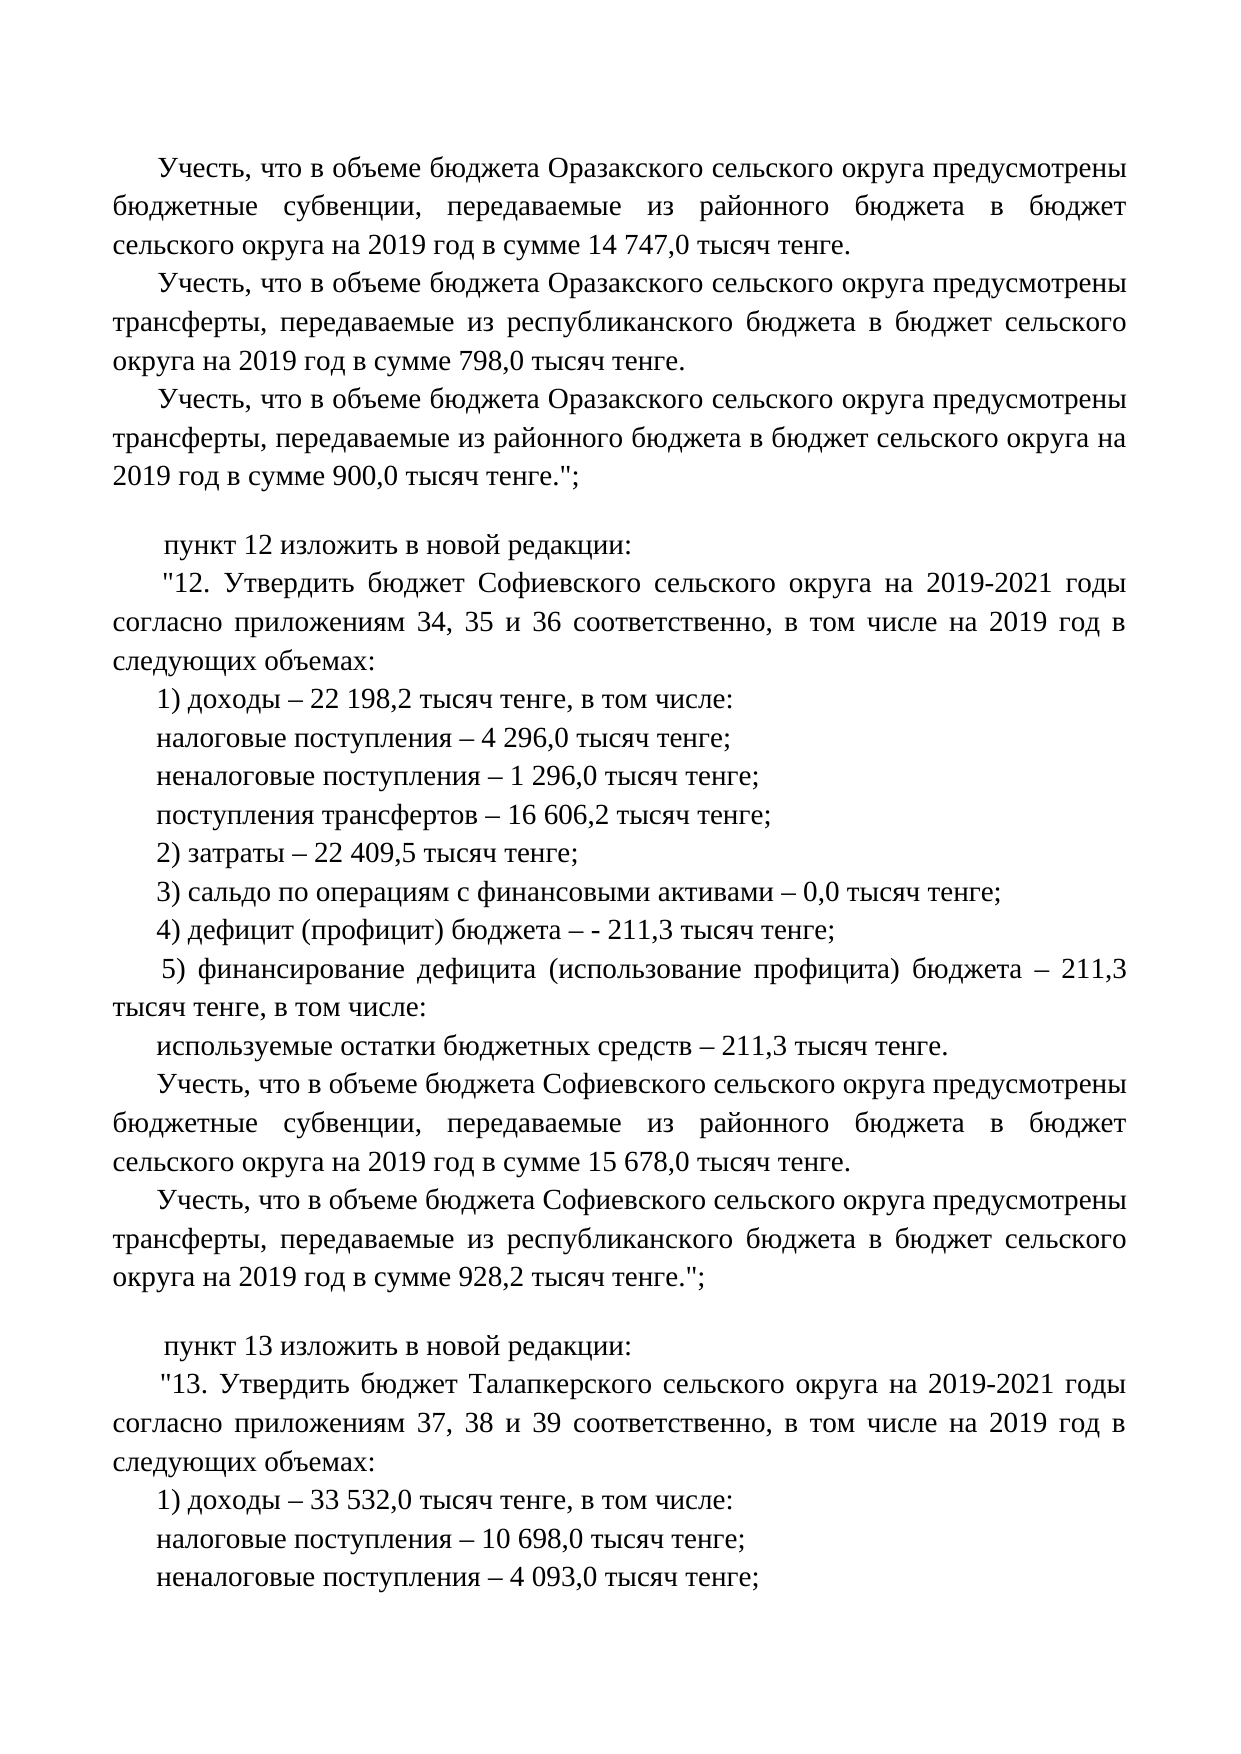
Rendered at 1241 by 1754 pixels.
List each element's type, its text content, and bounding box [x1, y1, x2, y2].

text налоговые поступления – 4 296,0 тысяч тенге; [112, 720, 1128, 753]
text пункт 12 изложить в новой редакции: [112, 527, 1128, 561]
text 4) дефицит (профицит) бюджета – - 211,3 тысяч тенге; [112, 912, 1128, 946]
text Учесть, что в объеме бюджета Софиевского сельского округа предусмотрены трансферты, передаваемые из республиканского бюджета в бюджет сельского округа на 2019 год в сумме 928,2 тысяч тенге."; [112, 1182, 1128, 1293]
text Учесть, что в объеме бюджета Оразакского сельского округа предусмотрены бюджетные субвенции, передаваемые из районного бюджета в бюджет сельского округа на 2019 год в сумме 14 747,0 тысяч тенге. [112, 150, 1128, 261]
text Учесть, что в объеме бюджета Софиевского сельского округа предусмотрены бюджетные субвенции, передаваемые из районного бюджета в бюджет сельского округа на 2019 год в сумме 15 678,0 тысяч тенге. [112, 1067, 1128, 1177]
text неналоговые поступления – 4 093,0 тысяч тенге; [112, 1559, 1128, 1593]
text неналоговые поступления – 1 296,0 тысяч тенге; [112, 758, 1128, 792]
text 3) сальдо по операциям с финансовыми активами – 0,0 тысяч тенге; [112, 874, 1128, 907]
text поступления трансфертов – 16 606,2 тысяч тенге; [112, 797, 1128, 830]
text "13. Утвердить бюджет Талапкерского сельского округа на 2019-2021 годы согласно приложениям 37, 38 и 39 соответственно, в том числе на 2019 год в следующих объемах: [112, 1367, 1128, 1477]
text пункт 13 изложить в новой редакции: [112, 1328, 1128, 1362]
text используемые остатки бюджетных средств – 211,3 тысяч тенге. [112, 1028, 1128, 1062]
text 5) финансирование дефицита (использование профицита) бюджета – 211,3 тысяч тенге, в том числе: [112, 951, 1128, 1023]
text налоговые поступления – 10 698,0 тысяч тенге; [112, 1521, 1128, 1554]
text 1) доходы – 22 198,2 тысяч тенге, в том числе: [112, 681, 1128, 715]
text Учесть, что в объеме бюджета Оразакского сельского округа предусмотрены трансферты, передаваемые из районного бюджета в бюджет сельского округа на 2019 год в сумме 900,0 тысяч тенге."; [112, 381, 1128, 492]
text "12. Утвердить бюджет Софиевского сельского округа на 2019-2021 годы согласно приложениям 34, 35 и 36 соответственно, в том числе на 2019 год в следующих объемах: [112, 566, 1128, 676]
text 1) доходы – 33 532,0 тысяч тенге, в том числе: [112, 1482, 1128, 1516]
text Учесть, что в объеме бюджета Оразакского сельского округа предусмотрены трансферты, передаваемые из республиканского бюджета в бюджет сельского округа на 2019 год в сумме 798,0 тысяч тенге. [112, 266, 1128, 376]
text 2) затраты – 22 409,5 тысяч тенге; [112, 835, 1128, 869]
